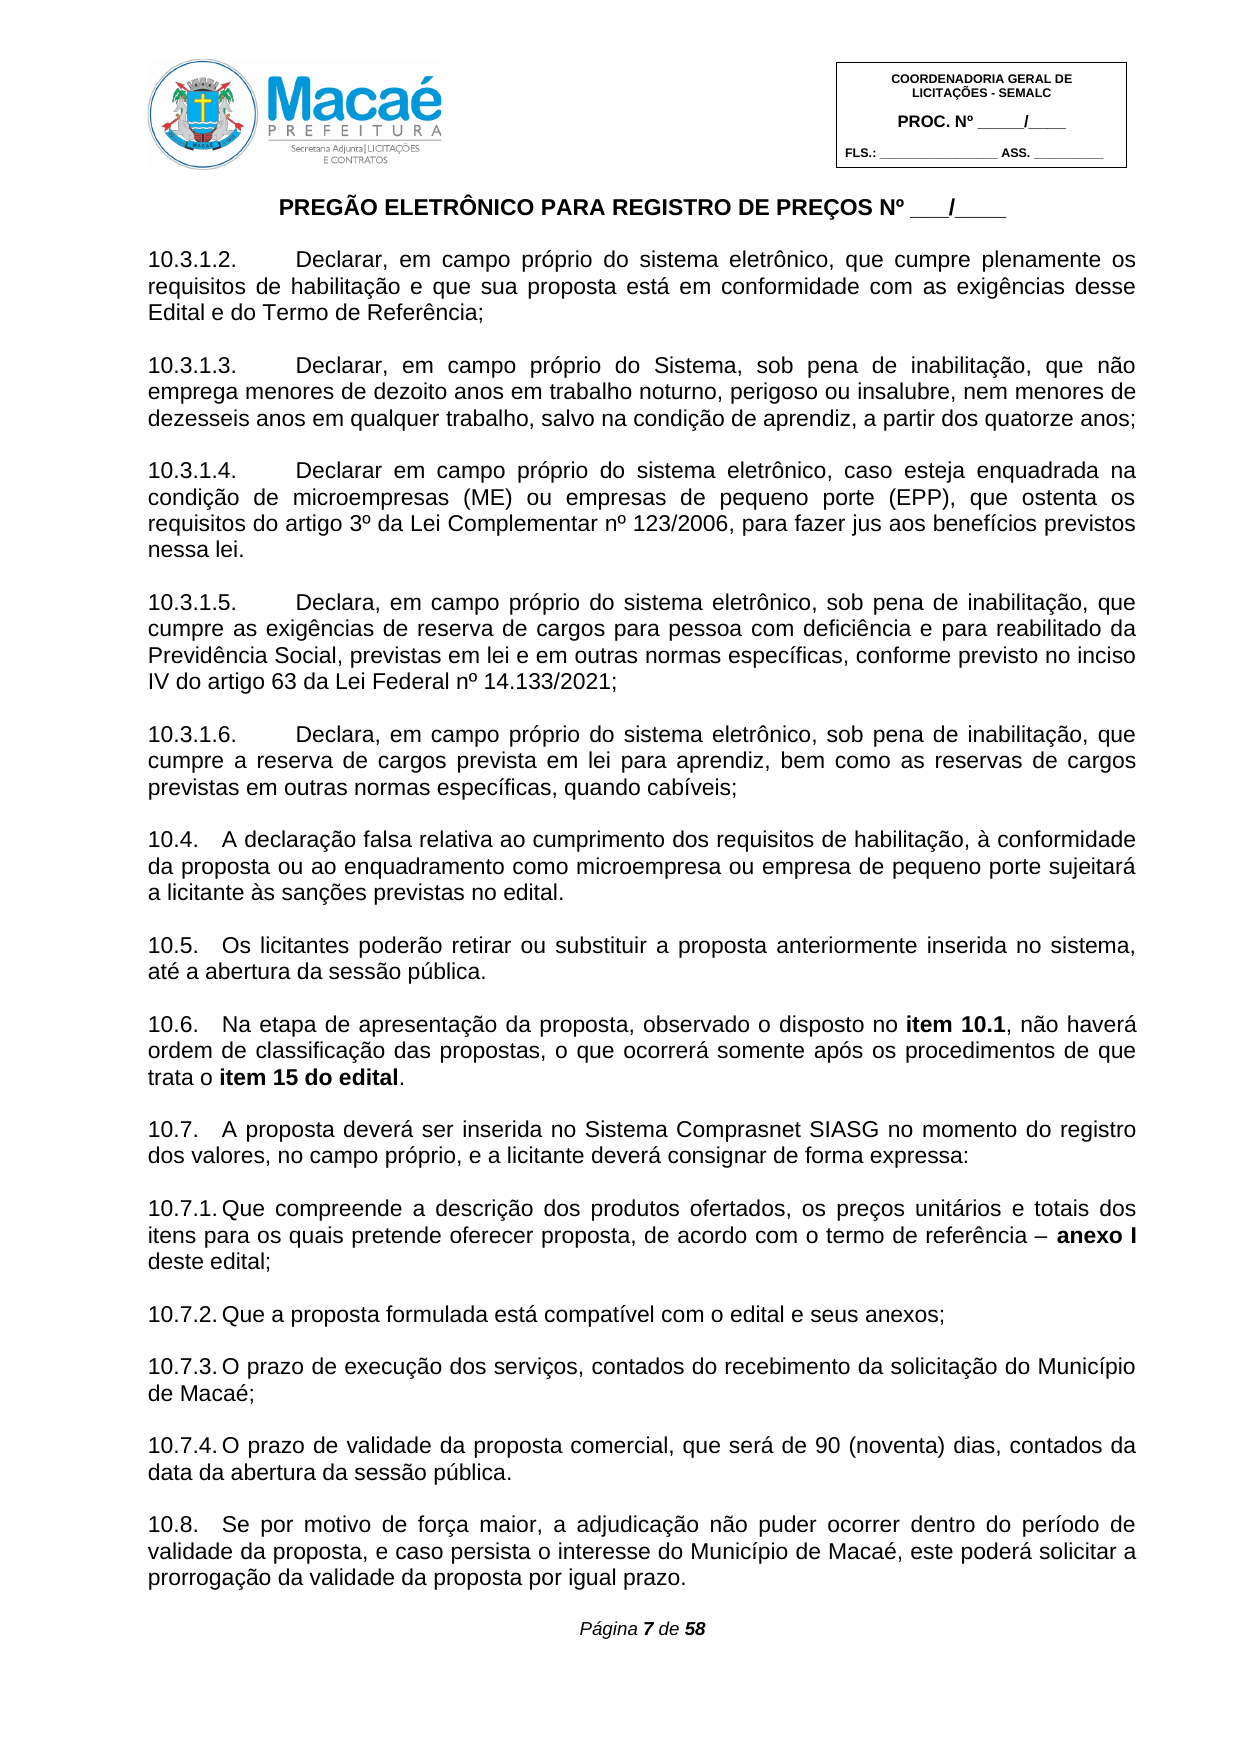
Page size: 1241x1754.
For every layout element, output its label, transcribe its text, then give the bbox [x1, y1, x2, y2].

list Declarar em campo próprio do sistema eletrônico, caso esteja enquadrada na condição de microempresas (ME) ou empresas de pequeno porte (EPP), que ostenta os requisitos do artigo 3º da Lei Complementar nº 123/2006, para fazer jus aos benefícios previstos nessa lei. [148, 457, 1137, 563]
list O prazo de execução dos serviços, contados do recebimento da solicitação do Município de Macaé; [148, 1353, 1137, 1406]
list A declaração falsa relativa ao cumprimento dos requisitos de habilitação, à conformidade da proposta ou ao enquadramento como microempresa ou empresa de pequeno porte sujeitará a licitante às sanções previstas no edital. [148, 826, 1137, 905]
list Declara, em campo próprio do sistema eletrônico, sob pena de inabilitação, que cumpre a reserva de cargos prevista em lei para aprendiz, bem como as reservas de cargos previstas em outras normas específicas, quando cabíveis; [148, 721, 1137, 800]
list Na etapa de apresentação da proposta, observado o disposto no item 10.1, não haverá ordem de classificação das propostas, o que ocorrerá somente após os procedimentos de que trata o item 15 do edital. [148, 1011, 1137, 1090]
list Declarar, em campo próprio do Sistema, sob pena de inabilitação, que não emprega menores de dezoito anos em trabalho noturno, perigoso ou insalubre, nem menores de dezesseis anos em qualquer trabalho, salvo na condição de aprendiz, a partir dos quatorze anos; [148, 352, 1137, 431]
picture [420, 94, 433, 101]
list Declara, em campo próprio do sistema eletrônico, sob pena de inabilitação, que cumpre as exigências de reserva de cargos para pessoa com deficiência e para reabilitado da Previdência Social, previstas em lei e em outras normas específicas, conforme previsto no inciso IV do artigo 63 da Lei Federal nº 14.133/2021; [148, 589, 1137, 694]
list Que a proposta formulada está compatível com o edital e seus anexos; [148, 1301, 1137, 1327]
list Declarar, em campo próprio do sistema eletrônico, que cumpre plenamente os requisitos de habilitação e que sua proposta está em conformidade com as exigências desse Edital e do Termo de Referência; [148, 246, 1137, 326]
picture [420, 105, 442, 115]
list Os licitantes poderão retirar ou substituir a proposta anteriormente inserida no sistema, até a abertura da sessão pública. [148, 932, 1137, 984]
list O prazo de validade da proposta comercial, que será de 90 (noventa) dias, contados da data da abertura da sessão pública. [148, 1432, 1137, 1485]
list A proposta deverá ser inserida no Sistema Comprasnet SIASG no momento do registro dos valores, no campo próprio, e a licitante deverá consignar de forma expressa: [148, 1116, 1137, 1169]
list Que compreende a descrição dos produtos ofertados, os preços unitários e totais dos itens para os quais pretende oferecer proposta, de acordo com o termo de referência – anexo I deste edital; [148, 1195, 1137, 1274]
list Se por motivo de força maior, a adjudicação não puder ocorrer dentro do período de validade da proposta, e caso persista o interesse do Município de Macaé, este poderá solicitar a prorrogação da validade da proposta por igual prazo. [148, 1511, 1137, 1591]
picture [147, 59, 442, 170]
